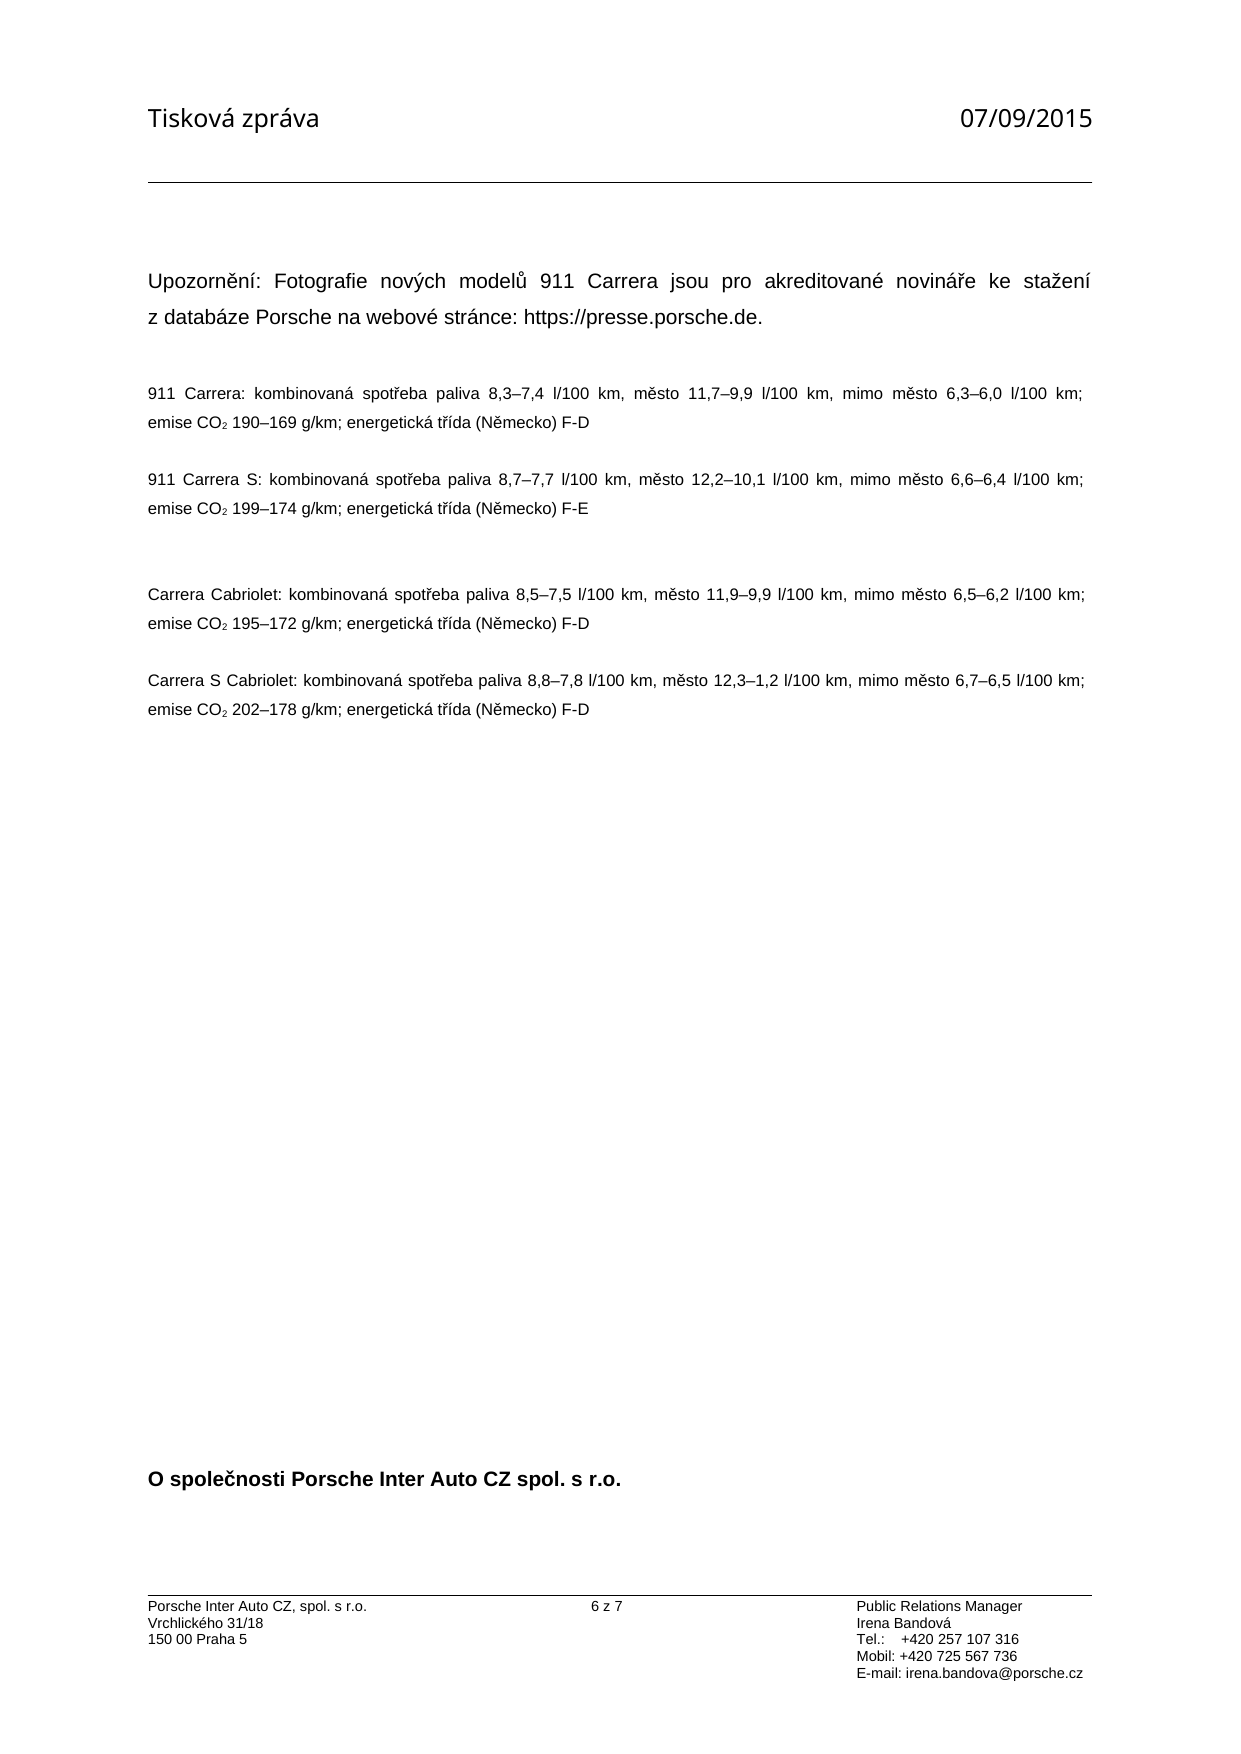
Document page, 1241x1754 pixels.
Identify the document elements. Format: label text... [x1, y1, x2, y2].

text 911 Carrera: kombinovaná spotřeba paliva 8,3–7,4 l/100 km, město 11,7–9,9 l/100 km, mimo město 6,3–6,0 l/100 km; emise CO2 190–169 g/km; energetická třída (Německo) F-D [148, 384, 1092, 432]
text 911 Carrera S: kombinovaná spotřeba paliva 8,7–7,7 l/100 km, město 12,2–10,1 l/100 km, mimo město 6,6–6,4 l/100 km; emise CO2 199–174 g/km; energetická třída (Německo) F-E [148, 470, 1092, 518]
text O společnosti Porsche Inter Auto CZ spol. s r.o. [148, 1467, 1092, 1491]
text Upozornění: Fotografie nových modelů 911 Carrera jsou pro akreditované novináře ke stažení z databáze Porsche na webové stránce: https://presse.porsche.de. [148, 269, 1092, 329]
text Carrera Cabriolet: kombinovaná spotřeba paliva 8,5–7,5 l/100 km, město 11,9–9,9 l/100 km, mimo město 6,5–6,2 l/100 km; emise CO2 195–172 g/km; energetická třída (Německo) F-D [148, 585, 1092, 633]
text Carrera S Cabriolet: kombinovaná spotřeba paliva 8,8–7,8 l/100 km, město 12,3–1,2 l/100 km, mimo město 6,7–6,5 l/100 km; emise CO2 202–178 g/km; energetická třída (Německo) F-D [148, 671, 1092, 719]
